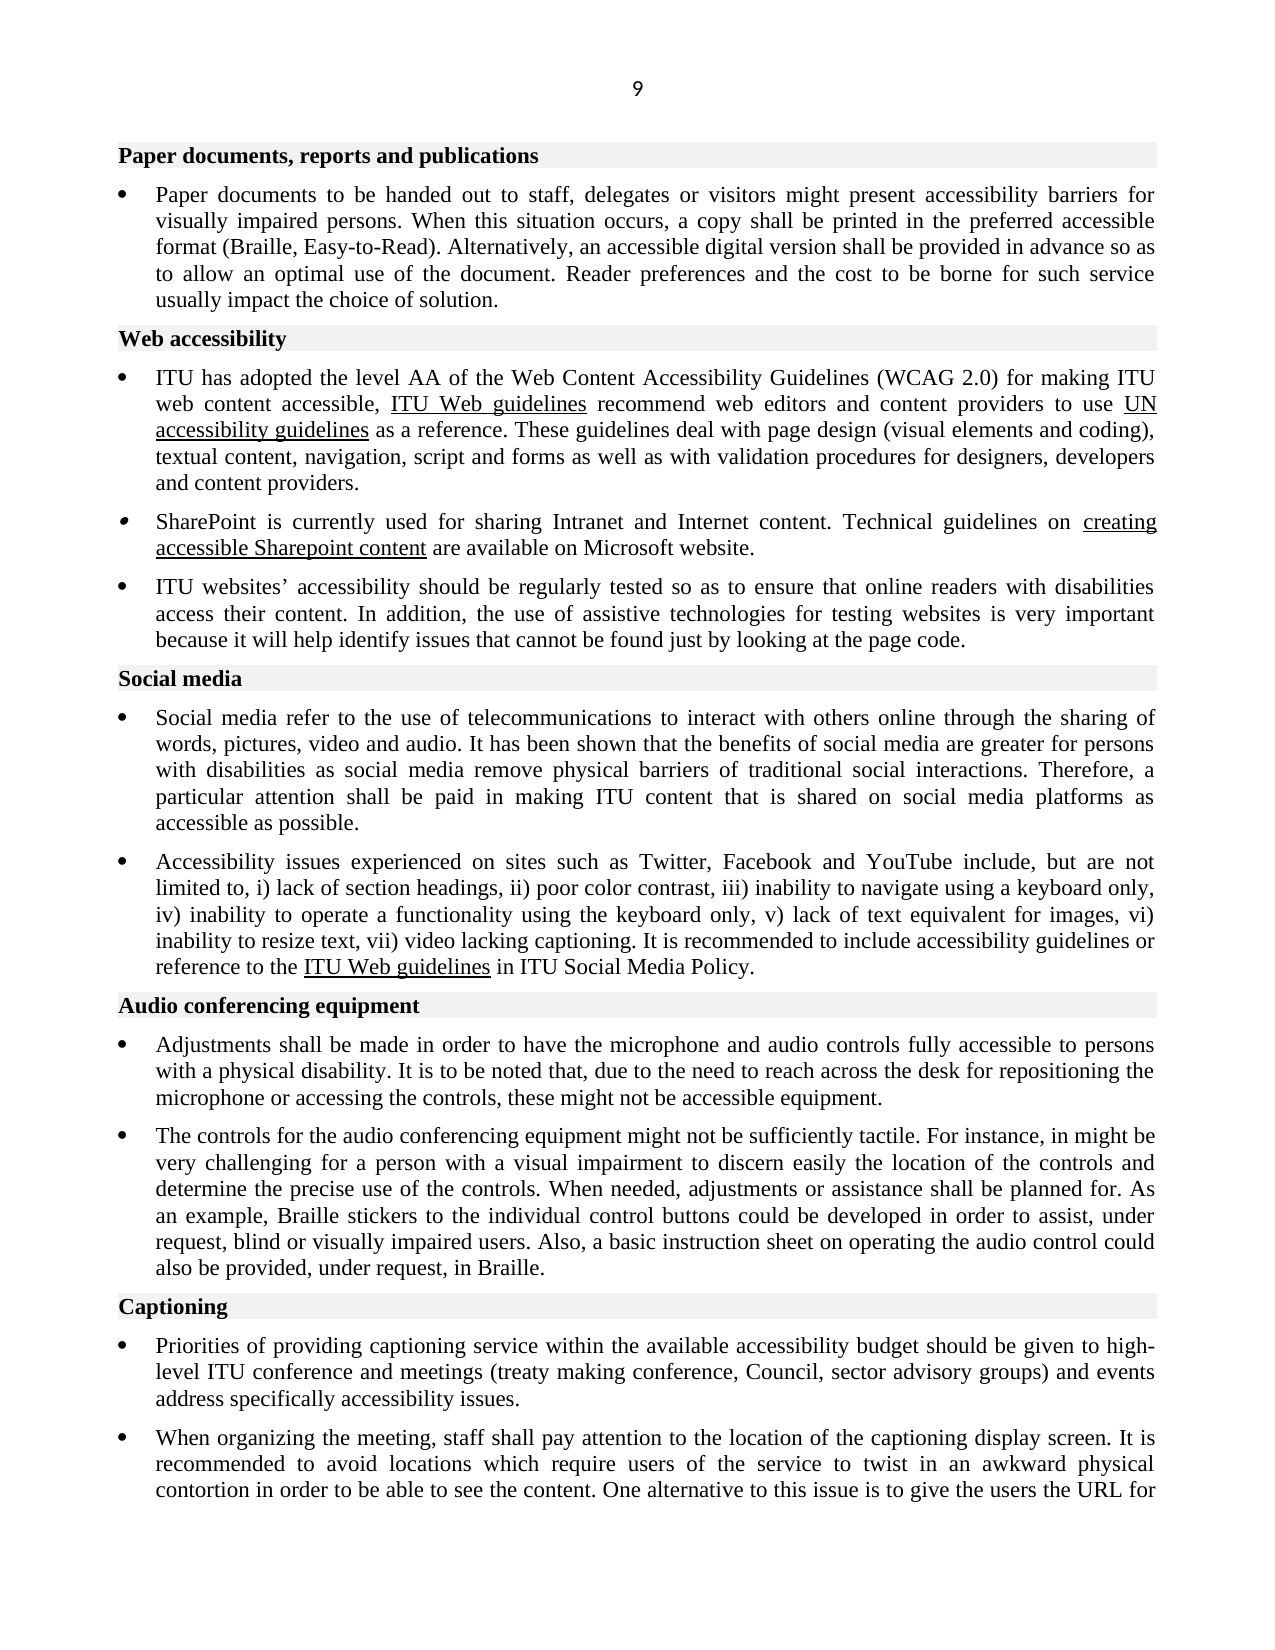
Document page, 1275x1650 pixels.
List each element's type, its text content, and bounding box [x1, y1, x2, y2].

list ITU websites’ accessibility should be regularly tested so as to ensure that online readers with disabilities access their content. In addition, the use of assistive technologies for testing websites is very important because it will help identify issues that cannot be found just by looking at the page code. [118, 573, 1157, 652]
list Priorities of providing captioning service within the available accessibility budget should be given to high-level ITU conference and meetings (treaty making conference, Council, sector advisory groups) and events address specifically accessibility issues. [118, 1332, 1157, 1411]
subtitle Paper documents, reports and publications [118, 142, 1157, 168]
subtitle Captioning [118, 1293, 1157, 1319]
list Adjustments shall be made in order to have the microphone and audio controls fully accessible to persons with a physical disability. It is to be noted that, due to the need to reach across the desk for repositioning the microphone or accessing the controls, these might not be accessible equipment. [118, 1031, 1157, 1110]
subtitle Web accessibility [118, 325, 1157, 351]
list Accessibility issues experienced on sites such as Twitter, Facebook and YouTube include, but are not limited to, i) lack of section headings, ii) poor color contrast, iii) inability to navigate using a keyboard only, iv) inability to operate a functionality using the keyboard only, v) lack of text equivalent for images, vi) inability to resize text, vii) video lacking captioning. It is recommended to include accessibility guidelines or reference to the ITU Web guidelines in ITU Social Media Policy. [118, 848, 1157, 980]
subtitle Social media [118, 665, 1157, 691]
list Paper documents to be handed out to staff, delegates or visitors might present accessibility barriers for visually impaired persons. When this situation occurs, a copy shall be printed in the preferred accessible format (Braille, Easy-to-Read). Alternatively, an accessible digital version shall be provided in advance so as to allow an optimal use of the document. Reader preferences and the cost to be borne for such service usually impact the choice of solution. [118, 181, 1157, 312]
subtitle Audio conferencing equipment [118, 992, 1157, 1018]
list The controls for the audio conferencing equipment might not be sufficiently tactile. For instance, in might be very challenging for a person with a visual impairment to discern easily the location of the controls and determine the precise use of the controls. When needed, adjustments or assistance shall be planned for. As an example, Braille stickers to the individual control buttons could be developed in order to assist, under request, blind or visually impaired users. Also, a basic instruction sheet on operating the audio control could also be provided, under request, in Braille. [118, 1123, 1157, 1281]
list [118, 1424, 1157, 1503]
list SharePoint is currently used for sharing Intranet and Internet content. Technical guidelines on creating accessible Sharepoint content are available on Microsoft website. [118, 508, 1157, 561]
list Social media refer to the use of telecommunications to interact with others online through the sharing of words, pictures, video and audio. It has been shown that the benefits of social media are greater for persons with disabilities as social media remove physical barriers of traditional social interactions. Therefore, a particular attention shall be paid in making ITU content that is shared on social media platforms as accessible as possible. [118, 704, 1157, 835]
list ITU has adopted the level AA of the Web Content Accessibility Guidelines (WCAG 2.0) for making ITU web content accessible, ITU Web guidelines recommend web editors and content providers to use UN accessibility guidelines as a reference. These guidelines deal with page design (visual elements and coding), textual content, navigation, script and forms as well as with validation procedures for designers, developers and content providers. [118, 364, 1157, 496]
